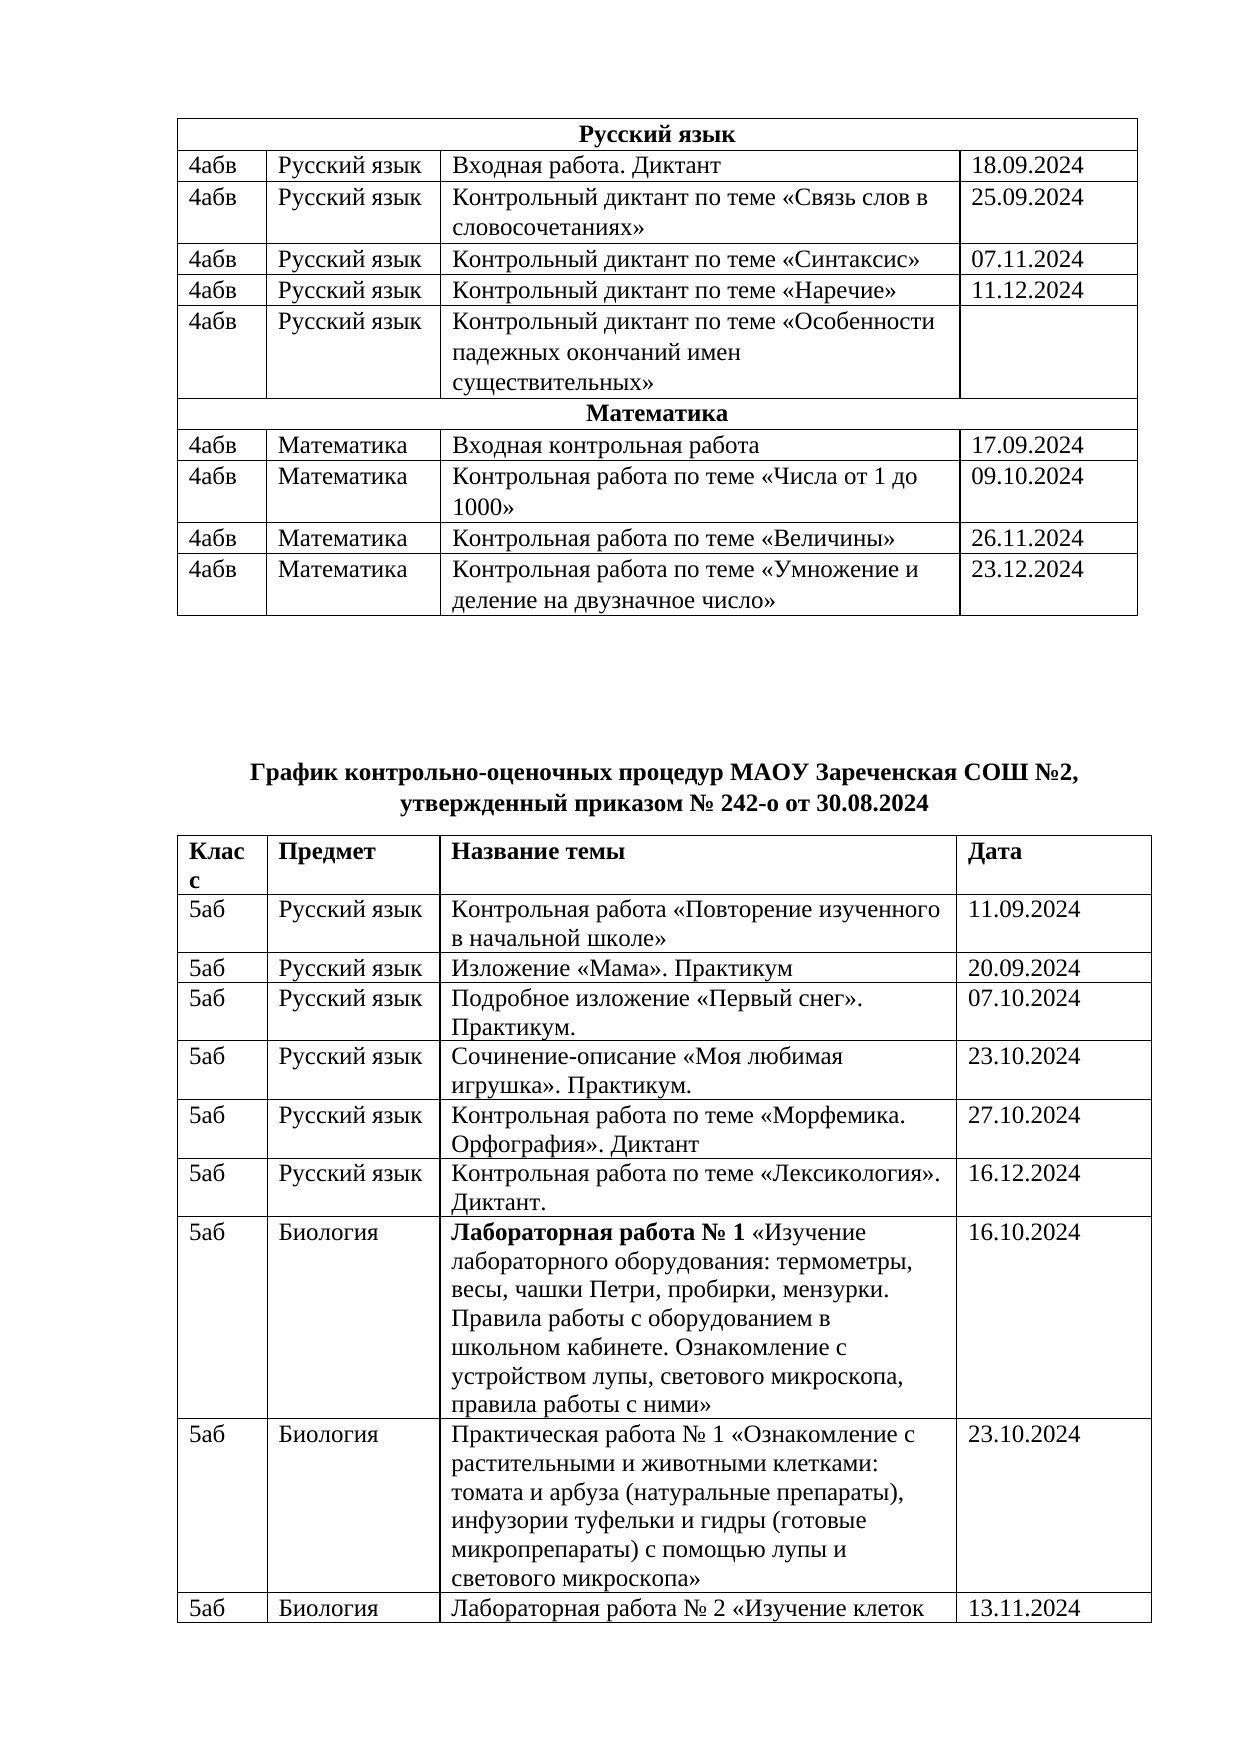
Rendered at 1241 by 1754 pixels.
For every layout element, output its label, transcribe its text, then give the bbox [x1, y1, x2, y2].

table_cell Русский язык [268, 953, 439, 982]
table_cell Сочинение-описание «Моя любимая игрушка». Практикум. [441, 1041, 956, 1099]
table_cell 5аб [178, 895, 267, 952]
table_cell 23.12.2024 [961, 554, 1137, 615]
table_cell Русский язык [268, 895, 439, 952]
table_cell Контрольный диктант по теме «Связь слов в словосочетаниях» [441, 182, 959, 243]
table_header Название темы [441, 836, 956, 893]
table_cell 07.11.2024 [961, 244, 1137, 274]
table_cell 23.10.2024 [957, 1041, 1151, 1099]
table_cell Контрольная работа по теме «Величины» [441, 523, 959, 553]
table_cell 25.09.2024 [961, 182, 1137, 243]
table_cell Математика [267, 461, 440, 522]
table_cell 5аб [178, 983, 267, 1040]
table_cell Русский язык [267, 306, 440, 397]
table_cell Изложение «Мама». Практикум [441, 953, 956, 982]
table_cell Русский язык [268, 1159, 439, 1216]
table_cell Контрольная работа по теме «Умножение и деление на двузначное число» [441, 554, 959, 615]
table_cell Математика [267, 430, 440, 460]
table_cell Русский язык [268, 983, 439, 1040]
table_cell Русский язык [267, 244, 440, 274]
table_cell Биология [268, 1217, 439, 1418]
table_cell 4абв [178, 275, 266, 305]
table_cell 5аб [178, 1419, 267, 1592]
table_cell Контрольная работа по теме «Морфемика. Орфография». Диктант [441, 1100, 956, 1157]
table_cell Практическая работа № 1 «Ознакомление с растительными и животными клетками: томата и арбуза (натуральные препараты), инфузории туфельки и гидры (готовые микропрепараты) с помощью лупы и светового микроскопа» [441, 1419, 956, 1592]
table_cell Русский язык [268, 1100, 439, 1157]
table_cell 4абв [178, 430, 266, 460]
table_cell 4абв [178, 523, 266, 553]
table_cell 4абв [178, 151, 266, 181]
table_cell 23.10.2024 [957, 1419, 1151, 1592]
table_cell 13.11.2024 [957, 1593, 1151, 1622]
table_cell 4абв [178, 182, 266, 243]
table_cell 07.10.2024 [957, 983, 1151, 1040]
table_cell Русский язык [178, 119, 1137, 149]
table_cell 5аб [178, 1593, 267, 1622]
table_cell 11.09.2024 [957, 895, 1151, 952]
table_cell Контрольный диктант по теме «Наречие» [441, 275, 959, 305]
table_cell Математика [267, 554, 440, 615]
table_cell Контрольный диктант по теме «Особенности падежных окончаний имен существительных» [441, 306, 959, 397]
table_cell 5аб [178, 1217, 267, 1418]
table_cell 26.11.2024 [961, 523, 1137, 553]
table_cell 16.12.2024 [957, 1159, 1151, 1216]
table_cell 11.12.2024 [961, 275, 1137, 305]
table_cell [961, 306, 1137, 397]
table_cell Математика [267, 523, 440, 553]
table_header Дата [957, 836, 1151, 893]
table_cell Входная работа. Диктант [441, 151, 959, 181]
table_cell Биология [268, 1419, 439, 1592]
table_cell Входная контрольная работа [441, 430, 959, 460]
table_cell Математика [178, 399, 1137, 429]
table_cell Русский язык [267, 182, 440, 243]
table_cell Русский язык [268, 1041, 439, 1099]
table_cell Подробное изложение «Первый снег». Практикум. [441, 983, 956, 1040]
table_cell Контрольная работа «Повторение изученного в начальной школе» [441, 895, 956, 952]
table_cell 4абв [178, 244, 266, 274]
table_cell 5аб [178, 1041, 267, 1099]
table_cell 16.10.2024 [957, 1217, 1151, 1418]
table_cell 5аб [178, 953, 267, 982]
table_cell 5аб [178, 1159, 267, 1216]
table_cell Контрольная работа по теме «Лексикология». Диктант. [441, 1159, 956, 1216]
table_cell Контрольный диктант по теме «Синтаксис» [441, 244, 959, 274]
text График контрольно-оценочных процедур МАОУ Зареченская СОШ №2, утвержденный приказом № 242-о от 30.08.2024 [177, 757, 1152, 817]
table_cell Русский язык [267, 275, 440, 305]
table_cell Биология [268, 1593, 439, 1622]
table_cell Лабораторная работа № 1 «Изучение лабораторного оборудования: термометры, весы, чашки Петри, пробирки, мензурки. Правила работы с оборудованием в школьном кабинете. Ознакомление с устройством лупы, светового микроскопа, правила работы с ними» [441, 1217, 956, 1418]
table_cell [441, 1593, 956, 1622]
table_cell 27.10.2024 [957, 1100, 1151, 1157]
table_cell 4абв [178, 461, 266, 522]
table_cell 18.09.2024 [961, 151, 1137, 181]
table_cell 17.09.2024 [961, 430, 1137, 460]
table_cell Контрольная работа по теме «Числа от 1 до 1000» [441, 461, 959, 522]
table_header Предмет [268, 836, 439, 893]
table_cell 20.09.2024 [957, 953, 1151, 982]
table_cell 5аб [178, 1100, 267, 1157]
table_cell 4абв [178, 554, 266, 615]
table_cell 4абв [178, 306, 266, 397]
table_cell 09.10.2024 [961, 461, 1137, 522]
table_header Класс [178, 836, 267, 893]
table_cell Русский язык [267, 151, 440, 181]
